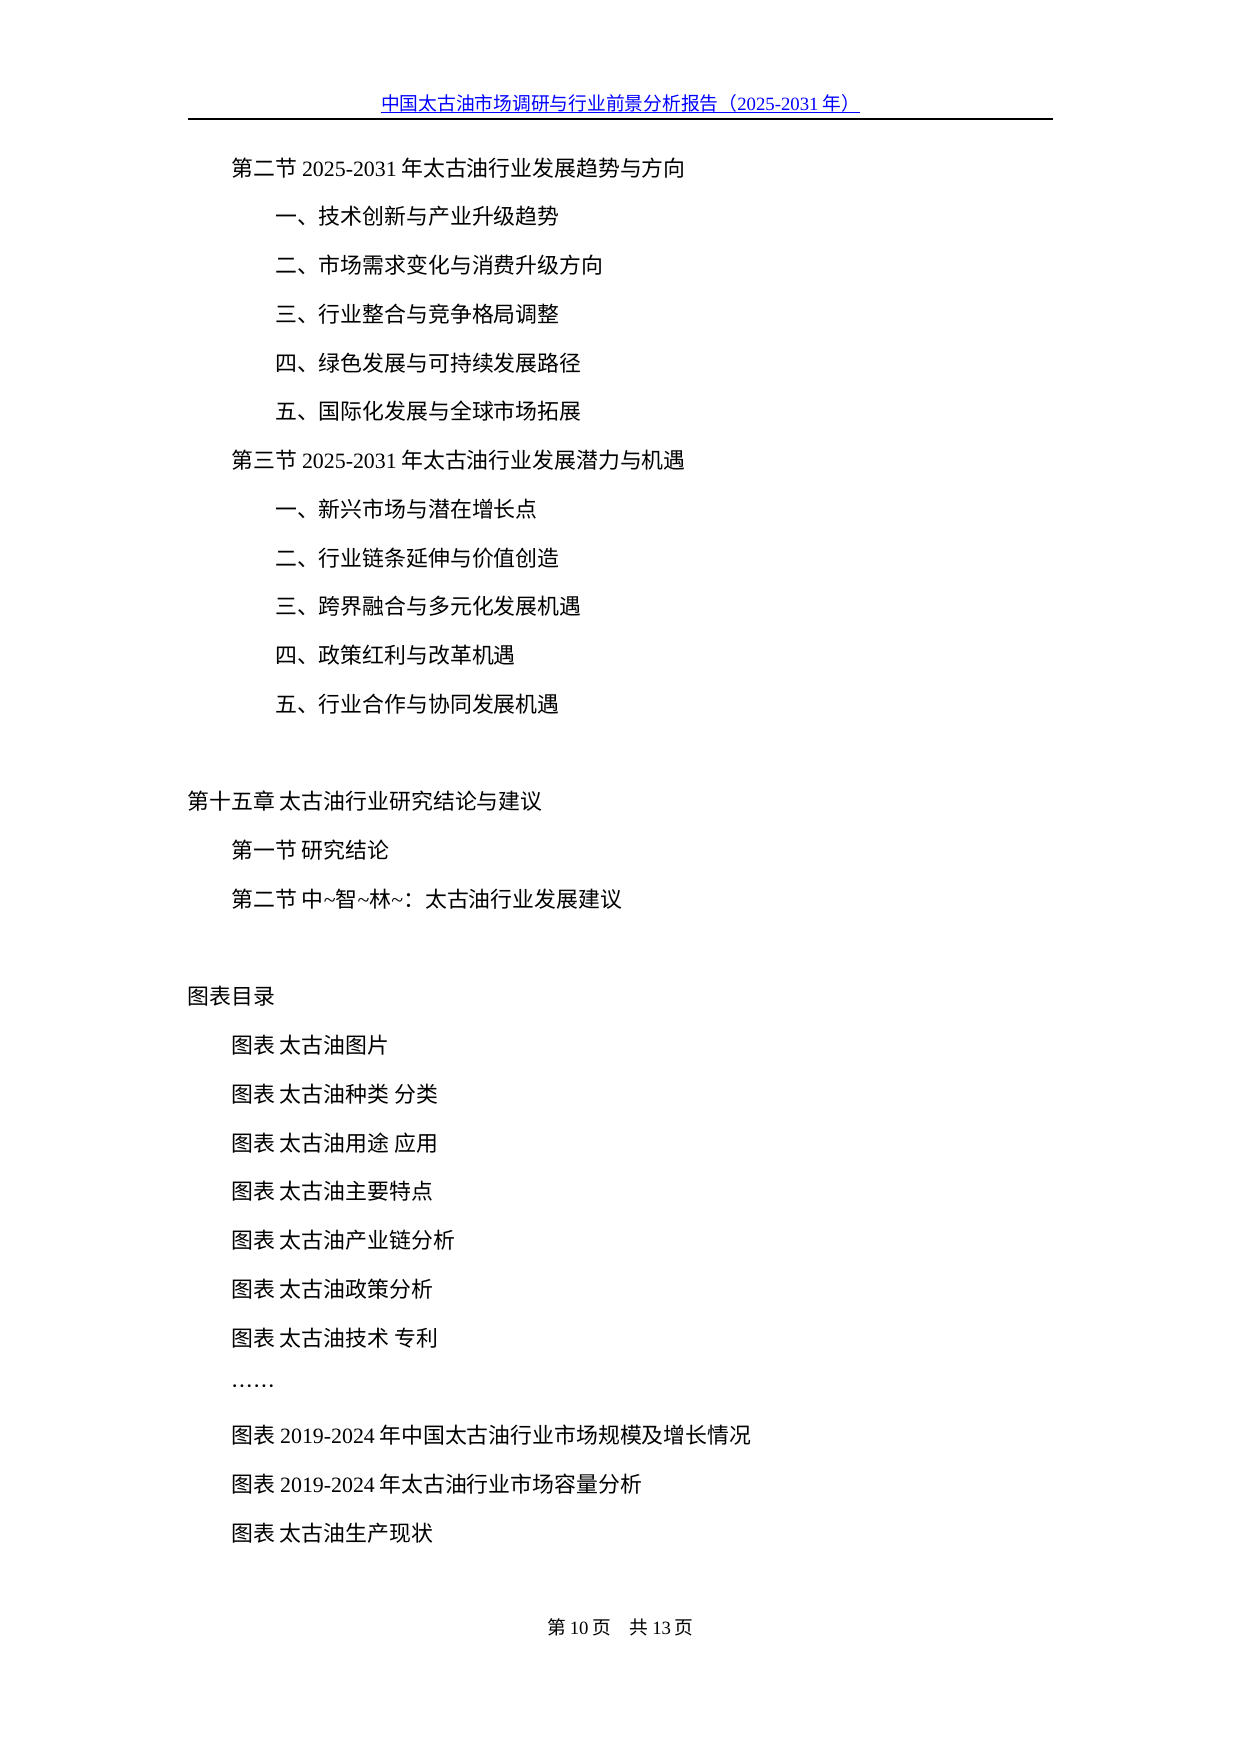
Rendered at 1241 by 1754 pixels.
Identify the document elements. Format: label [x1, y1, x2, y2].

text [187, 150, 1053, 1548]
